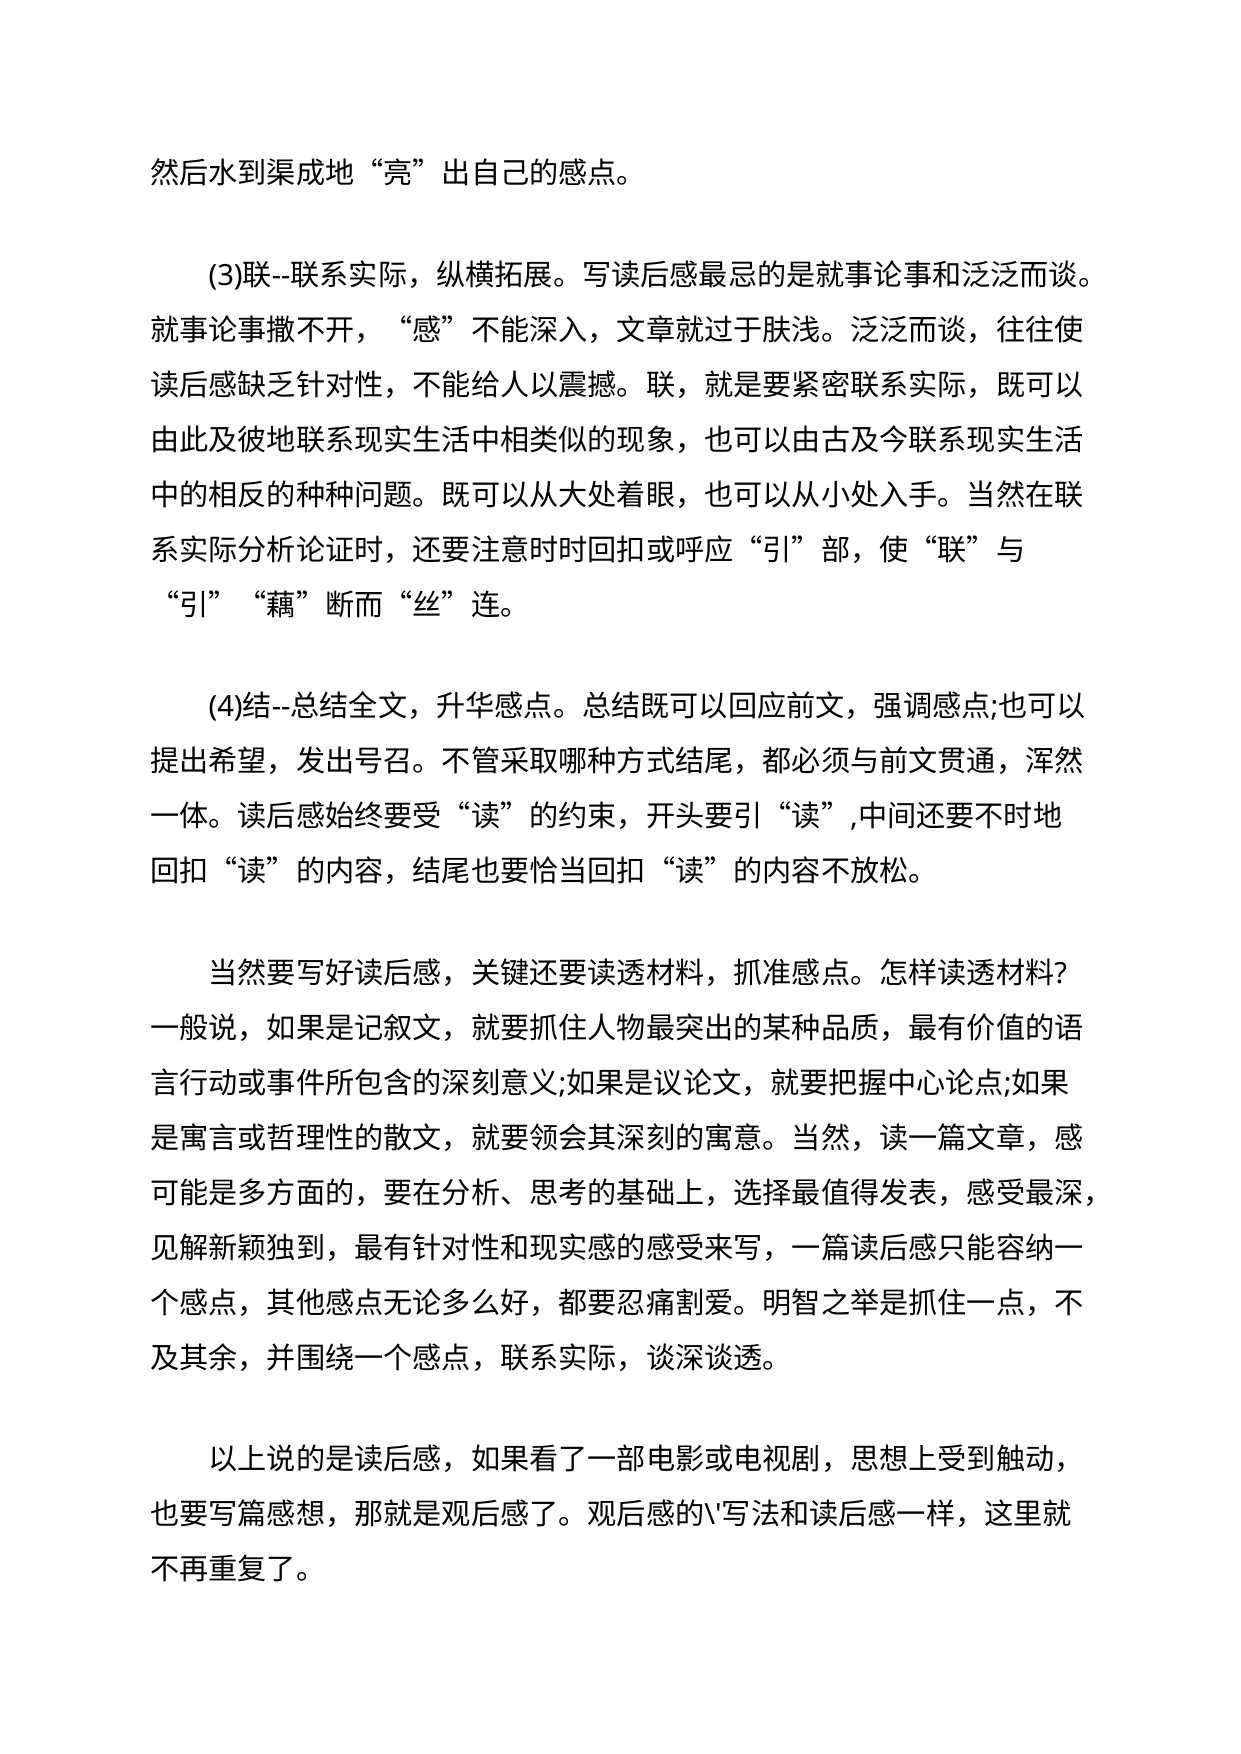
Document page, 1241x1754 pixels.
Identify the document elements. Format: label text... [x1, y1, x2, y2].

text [150, 150, 1090, 192]
text (4)结--总结全文，升华感点。总结既可以回应前文，强调感点;也可以提出希望，发出号召。不管采取哪种方式结尾，都必须与前文贯通，浑然一体。读后感始终要受“读”的约束，开头要引“读”,中间还要不时地回扣“读”的内容，结尾也要恰当回扣“读”的内容不放松。 [150, 683, 1090, 890]
text 以上说的是读后感，如果看了一部电影或电视剧，思想上受到触动，也要写篇感想，那就是观后感了。观后感的\'写法和读后感一样，这里就不再重复了。 [150, 1436, 1090, 1588]
text 当然要写好读后感，关键还要读透材料，抓准感点。怎样读透材料?一般说，如果是记叙文，就要抓住人物最突出的某种品质，最有价值的语言行动或事件所包含的深刻意义;如果是议论文，就要把握中心论点;如果是寓言或哲理性的散文，就要领会其深刻的寓意。当然，读一篇文章，感可能是多方面的，要在分析、思考的基础上，选择最值得发表，感受最深，见解新颖独到，最有针对性和现实感的感受来写，一篇读后感只能容纳一个感点，其他感点无论多么好，都要忍痛割爱。明智之举是抓住一点，不及其余，并围绕一个感点，联系实际，谈深谈透。 [150, 950, 1090, 1376]
text (3)联--联系实际，纵横拓展。写读后感最忌的是就事论事和泛泛而谈。就事论事撒不开，“感”不能深入，文章就过于肤浅。泛泛而谈，往往使读后感缺乏针对性，不能给人以震撼。联，就是要紧密联系实际，既可以由此及彼地联系现实生活中相类似的现象，也可以由古及今联系现实生活中的相反的种种问题。既可以从大处着眼，也可以从小处入手。当然在联系实际分析论证时，还要注意时时回扣或呼应“引”部，使“联”与“引”“藕”断而“丝”连。 [150, 252, 1090, 623]
